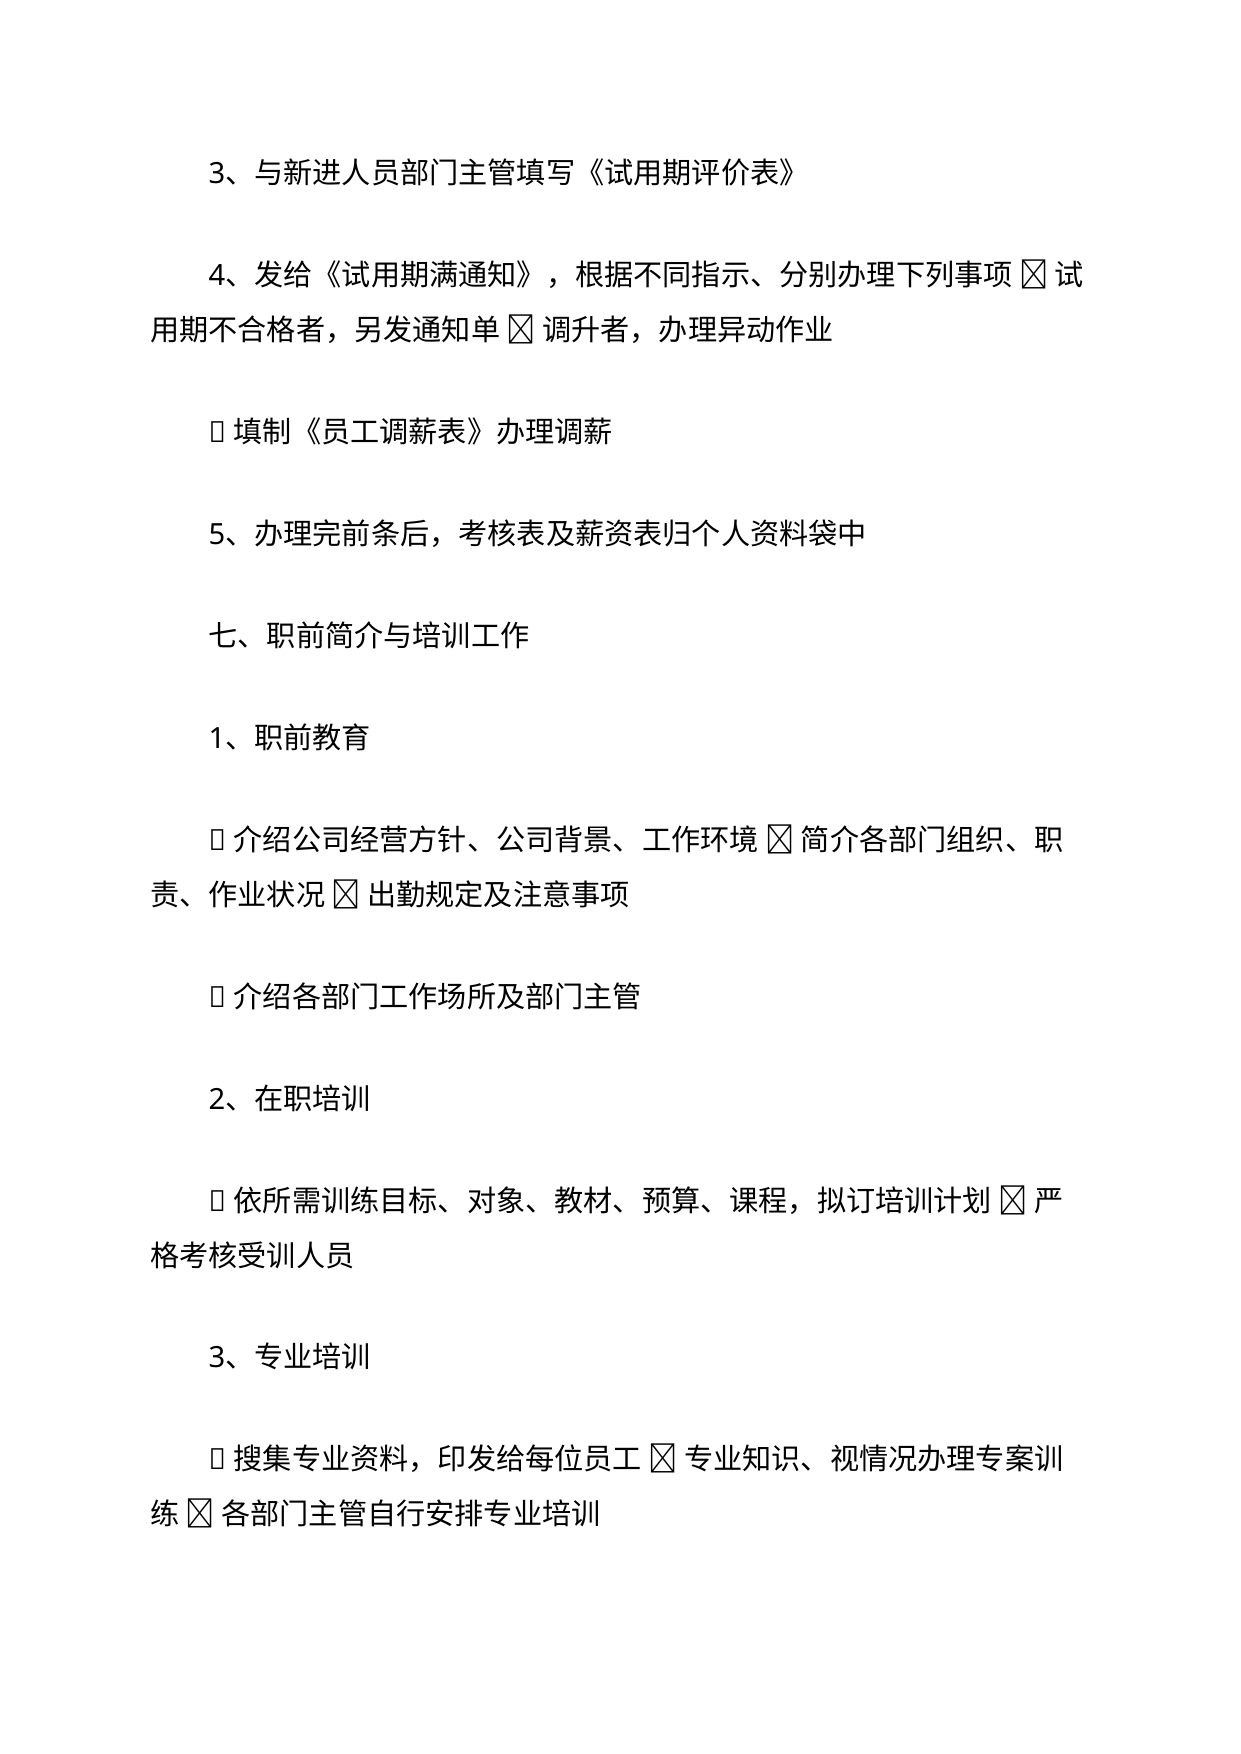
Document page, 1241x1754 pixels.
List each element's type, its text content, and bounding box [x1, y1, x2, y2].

text 七、职前简介与培训工作 [150, 613, 1090, 655]
text  介绍公司经营方针、公司背景、工作环境  简介各部门组织、职责、作业状况  出勤规定及注意事项 [150, 816, 1090, 914]
text  介绍各部门工作场所及部门主管 [150, 973, 1090, 1016]
text 2、在职培训 [150, 1075, 1090, 1118]
text 3、与新进人员部门主管填写《试用期评价表》 [150, 150, 1090, 192]
text 4、发给《试用期满通知》，根据不同指示、分别办理下列事项  试用期不合格者，另发通知单  调升者，办理异动作业 [150, 252, 1090, 349]
text  搜集专业资料，印发给每位员工  专业知识、视情况办理专案训练  各部门主管自行安排专业培训 [150, 1436, 1090, 1533]
text  填制《员工调薪表》办理调薪 [150, 409, 1090, 451]
text 1、职前教育 [150, 714, 1090, 757]
text 5、办理完前条后，考核表及薪资表归个人资料袋中 [150, 511, 1090, 553]
text  依所需训练目标、对象、教材、预算、课程，拟订培训计划  严格考核受训人员 [150, 1177, 1090, 1274]
text 3、专业培训 [150, 1334, 1090, 1376]
